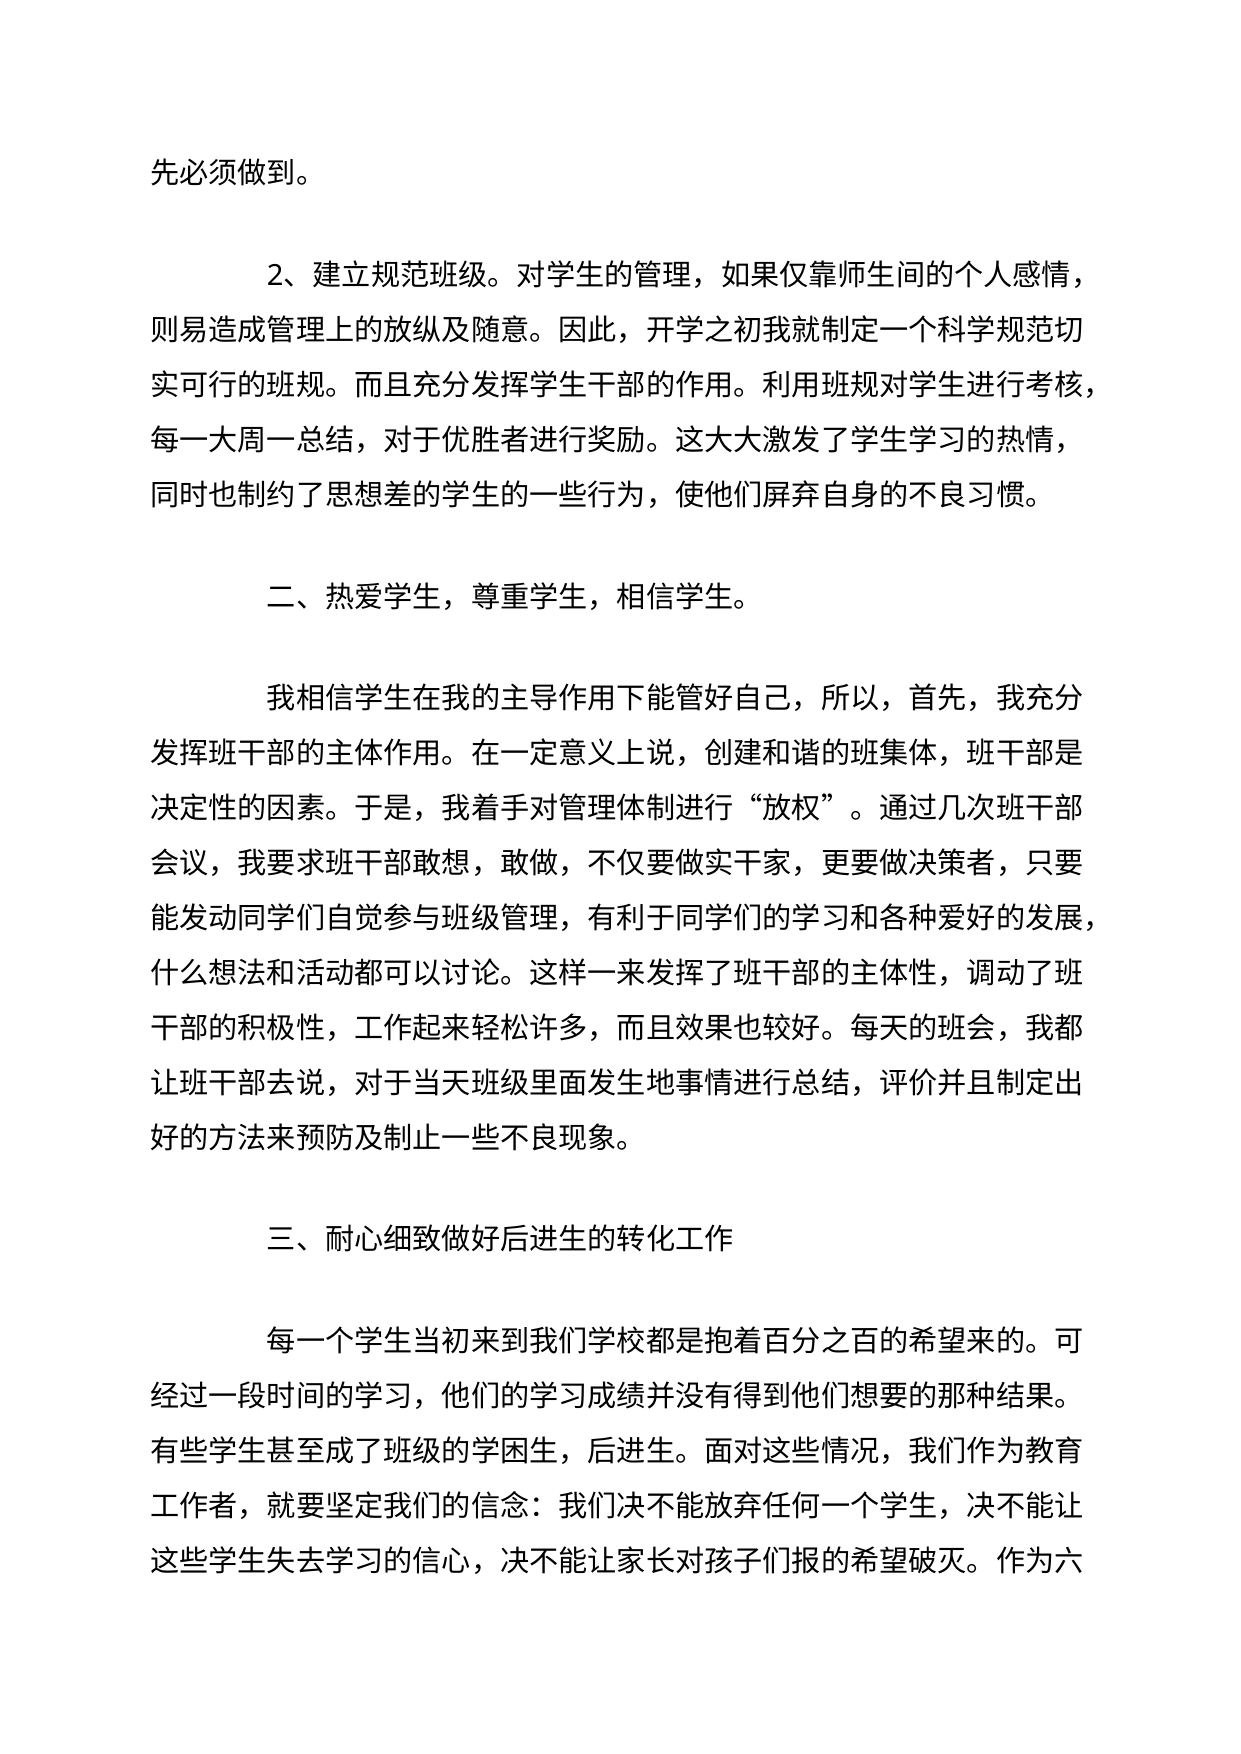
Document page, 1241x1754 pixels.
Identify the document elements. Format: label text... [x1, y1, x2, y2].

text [150, 1318, 1090, 1579]
text 二、热爱学生，尊重学生，相信学生。 [150, 573, 1090, 616]
text 2、建立规范班级。对学生的管理，如果仅靠师生间的个人感情，则易造成管理上的放纵及随意。因此，开学之初我就制定一个科学规范切实可行的班规。而且充分发挥学生干部的作用。利用班规对学生进行考核，每一大周一总结，对于优胜者进行奖励。这大大激发了学生学习的热情，同时也制约了思想差的学生的一些行为，使他们屏弃自身的不良习惯。 [150, 252, 1090, 514]
text 三、耐心细致做好后进生的转化工作 [150, 1216, 1090, 1258]
text 我相信学生在我的主导作用下能管好自己，所以，首先，我充分发挥班干部的主体作用。在一定意义上说，创建和谐的班集体，班干部是决定性的因素。于是，我着手对管理体制进行“放权”。通过几次班干部会议，我要求班干部敢想，敢做，不仅要做实干家，更要做决策者，只要能发动同学们自觉参与班级管理，有利于同学们的学习和各种爱好的发展，什么想法和活动都可以讨论。这样一来发挥了班干部的主体性，调动了班干部的积极性，工作起来轻松许多，而且效果也较好。每天的班会，我都让班干部去说，对于当天班级里面发生地事情进行总结，评价并且制定出好的方法来预防及制止一些不良现象。 [150, 675, 1090, 1156]
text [150, 150, 1090, 192]
